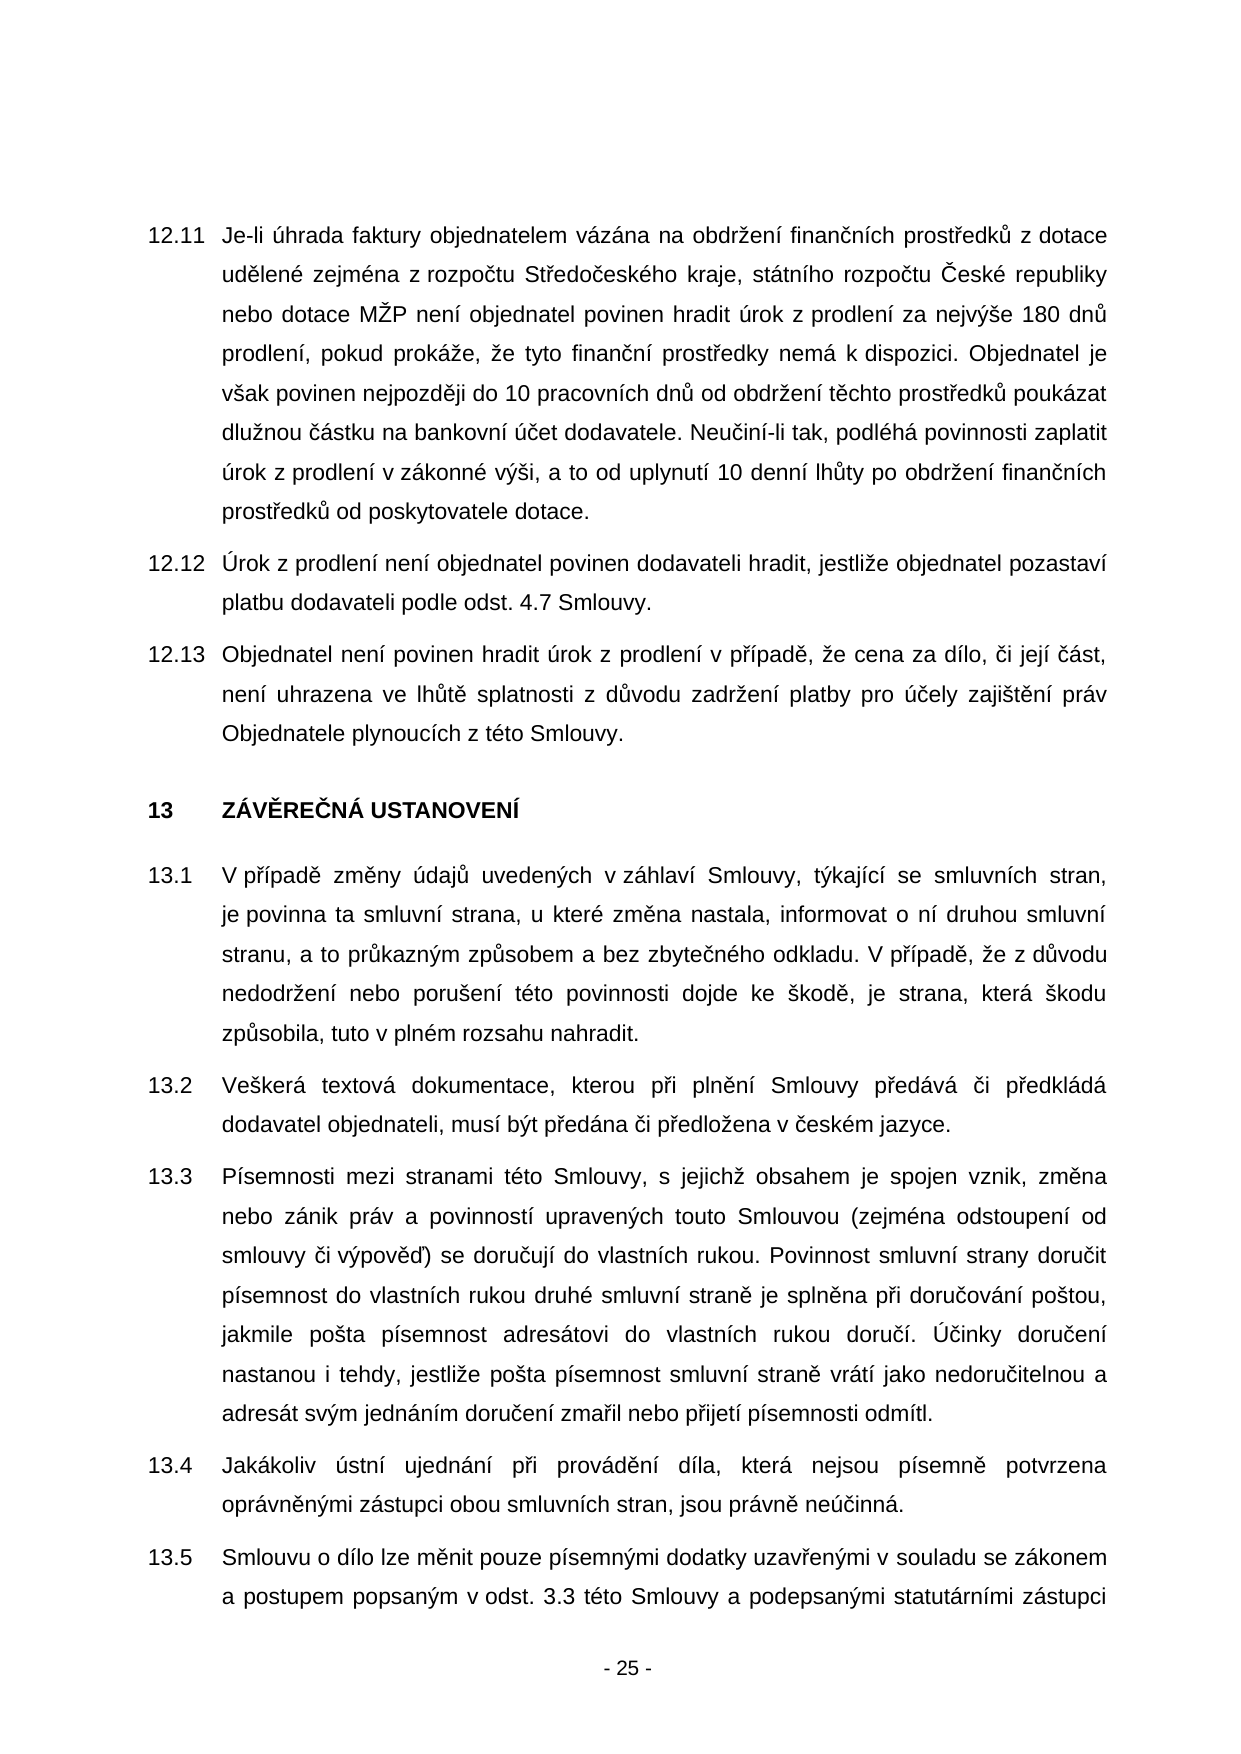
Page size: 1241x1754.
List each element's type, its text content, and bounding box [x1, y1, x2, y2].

subtitle V případě změny údajů uvedených v záhlaví Smlouvy, týkající se smluvních stran, je povinna ta smluvní strana, u které změna nastala, informovat o ní druhou smluvní stranu, a to průkazným způsobem a bez zbytečného odkladu. V případě, že z důvodu nedodržení nebo porušení této povinnosti dojde ke škodě, je strana, která škodu způsobila, tuto v plném rozsahu nahradit. [148, 862, 1107, 1046]
subtitle Úrok z prodlení není objednatel povinen dodavateli hradit, jestliže objednatel pozastaví platbu dodavateli podle odst. 4.7 Smlouvy. [148, 550, 1107, 616]
subtitle Písemnosti mezi stranami této Smlouvy, s jejichž obsahem je spojen vznik, změna nebo zánik práv a povinností upravených touto Smlouvou (zejména odstoupení od smlouvy či výpověď) se doručují do vlastních rukou. Povinnost smluvní strany doručit písemnost do vlastních rukou druhé smluvní straně je splněna při doručování poštou, jakmile pošta písemnost adresátovi do vlastních rukou doručí. Účinky doručení nastanou i tehdy, jestliže pošta písemnost smluvní straně vrátí jako nedoručitelnou a adresát svým jednáním doručení zmařil nebo přijetí písemnosti odmítl. [148, 1163, 1107, 1426]
subtitle Jakákoliv ústní ujednání při provádění díla, která nejsou písemně potvrzena oprávněnými zástupci obou smluvních stran, jsou právně neúčinná. [148, 1452, 1107, 1518]
subtitle Závěrečná ustanovení [148, 797, 1107, 824]
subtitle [148, 1543, 1107, 1609]
subtitle Veškerá textová dokumentace, kterou při plnění Smlouvy předává či předkládá dodavatel objednateli, musí být předána či předložena v českém jazyce. [148, 1072, 1107, 1137]
subtitle Objednatel není povinen hradit úrok z prodlení v případě, že cena za dílo, či její část, není uhrazena ve lhůtě splatnosti z důvodu zadržení platby pro účely zajištění práv Objednatele plynoucích z této Smlouvy. [148, 641, 1107, 747]
subtitle Je-li úhrada faktury objednatelem vázána na obdržení finančních prostředků z dotace udělené zejména z rozpočtu Středočeského kraje, státního rozpočtu České republiky nebo dotace MŽP není objednatel povinen hradit úrok z prodlení za nejvýše 180 dnů prodlení, pokud prokáže, že tyto finanční prostředky nemá k dispozici. Objednatel je však povinen nejpozději do 10 pracovních dnů od obdržení těchto prostředků poukázat dlužnou částku na bankovní účet dodavatele. Neučiní-li tak, podléhá povinnosti zaplatit úrok z prodlení v zákonné výši, a to od uplynutí 10 denní lhůty po obdržení finančních prostředků od poskytovatele dotace. [148, 222, 1107, 524]
